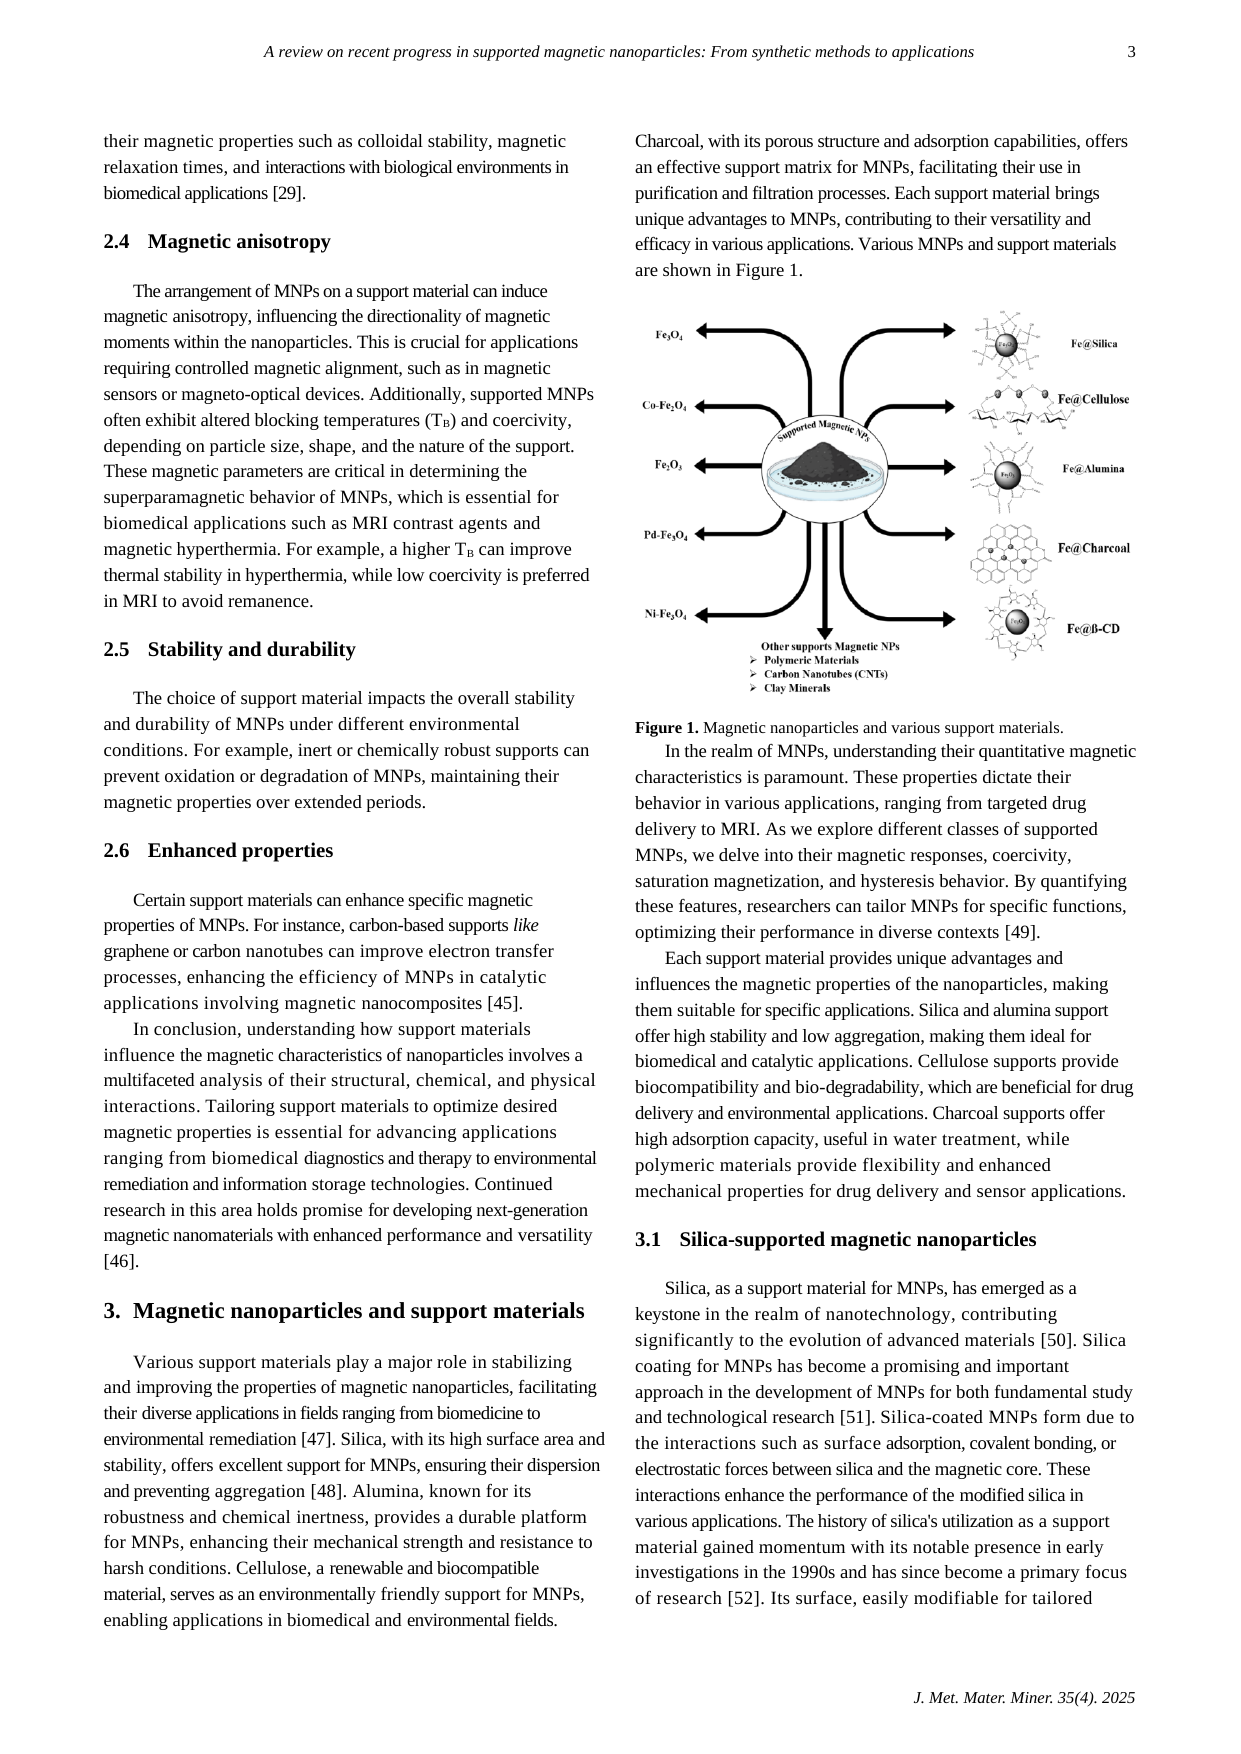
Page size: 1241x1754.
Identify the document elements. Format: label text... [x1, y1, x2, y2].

text Each support material provides unique advantages and influences the magnetic properties of the nanoparticles, making them suitable for specific applications. Silica and alumina support offer high stability and low aggregation, making them ideal for biomedical and catalytic applications. Cellulose supports provide biocompatibility and bio-degradability, which are beneficial for drug delivery and environmental applications. Charcoal supports offer high adsorption capacity, useful in water treatment, while polymeric materials provide flexibility and enhanced mechanical properties for drug delivery and sensor applications. [635, 947, 1137, 1201]
subtitle 2.5 Stability and durability [103, 637, 605, 661]
text The choice of support material impacts the overall stability and durability of MNPs under different environmental conditions. For example, inert or chemically robust supports can prevent oxidation or degradation of MNPs, maintaining their magnetic properties over extended periods. [103, 687, 605, 812]
text Certain support materials can enhance specific magnetic properties of MNPs. For instance, carbon-based supports like graphene or carbon nanotubes can improve electron transfer processes, enhancing the efficiency of MNPs in catalytic applications involving magnetic nanocomposites [45]. [103, 888, 605, 1013]
text In the realm of MNPs, understanding their quantitative magnetic characteristics is paramount. These properties dictate their behavior in various applications, ranging from targeted drug delivery to MRI. As we explore different classes of supported MNPs, we delve into their magnetic responses, coercivity, saturation magnetization, and hysteresis behavior. By quantifying these features, researchers can tailor MNPs for specific functions, optimizing their performance in diverse contexts [49]. [635, 740, 1137, 943]
text Various support materials play a major role in stabilizing and improving the properties of magnetic nanoparticles, facilitating their diverse applications in fields ranging from biomedicine to environmental remediation [47]. Silica, with its high surface area and stability, offers excellent support for MNPs, ensuring their dispersion and preventing aggregation [48]. Alumina, known for its robustness and chemical inertness, provides a durable platform for MNPs, enhancing their mechanical strength and resistance to harsh conditions. Cellulose, a renewable and biocompatible material, serves as an environmentally friendly support for MNPs, enabling applications in biomedical and environmental fields. Charcoal, with its porous structure and adsorption capabilities, offers an effective support matrix for MNPs, facilitating their use in purification and filtration processes. Each support material brings unique advantages to MNPs, contributing to their versatility and efficacy in various applications. Various MNPs and support materials are shown in Figure 1. [103, 1450, 605, 1631]
text The arrangement of MNPs on a support material can induce magnetic anisotropy, influencing the directionality of magnetic moments within the nanoparticles. This is crucial for applications requiring controlled magnetic alignment, such as in magnetic sensors or magneto-optical devices. Additionally, supported MNPs often exhibit altered blocking temperatures (TB) and coercivity, depending on particle size, shape, and the nature of the support. These magnetic parameters are critical in determining the superparamagnetic behavior of MNPs, which is essential for biomedical applications such as MRI contrast agents and magnetic hyperthermia. For example, a higher TB can improve thermal stability in hyperthermia, while low coercivity is preferred in MRI to avoid remanence. [103, 279, 605, 611]
subtitle 2.6 Enhanced properties [103, 838, 605, 862]
subtitle 3.1 Silica-supported magnetic nanoparticles [635, 1227, 1137, 1251]
subtitle 2.4 Magnetic anisotropy [103, 229, 605, 253]
text Various support materials play a major role in stabilizing and improving the properties of magnetic nanoparticles, facilitating their diverse applications in fields ranging from biomedicine to environmental remediation [47]. Silica, with its high surface area and stability, offers excellent support for MNPs, ensuring their dispersion and preventing aggregation [48]. Alumina, known for its robustness and chemical inertness, provides a durable platform for MNPs, enhancing their mechanical strength and resistance to harsh conditions. Cellulose, a renewable and biocompatible material, serves as an environmentally friendly support for MNPs, enabling applications in biomedical and environmental fields. Charcoal, with its porous structure and adsorption capabilities, offers an effective support matrix for MNPs, facilitating their use in purification and filtration processes. Each support material brings unique advantages to MNPs, contributing to their versatility and efficacy in various applications. Various MNPs and support materials are shown in Figure 1. [635, 130, 1137, 281]
subtitle 3. Magnetic nanoparticles and support materials [103, 1297, 605, 1324]
text Figure 1. Magnetic nanoparticles and various support materials. [635, 717, 1137, 737]
text In conclusion, understanding how support materials influence the magnetic characteristics of nanoparticles involves a multifaceted analysis of their structural, chemical, and physical interactions. Tailoring support materials to optimize desired magnetic properties is essential for advancing applications ranging from biomedical diagnostics and therapy to environmental remediation and information storage technologies. Continued research in this area holds promise for developing next-generation magnetic nanomaterials with enhanced performance and versatility [46]. [103, 1018, 605, 1272]
picture [635, 310, 1137, 701]
